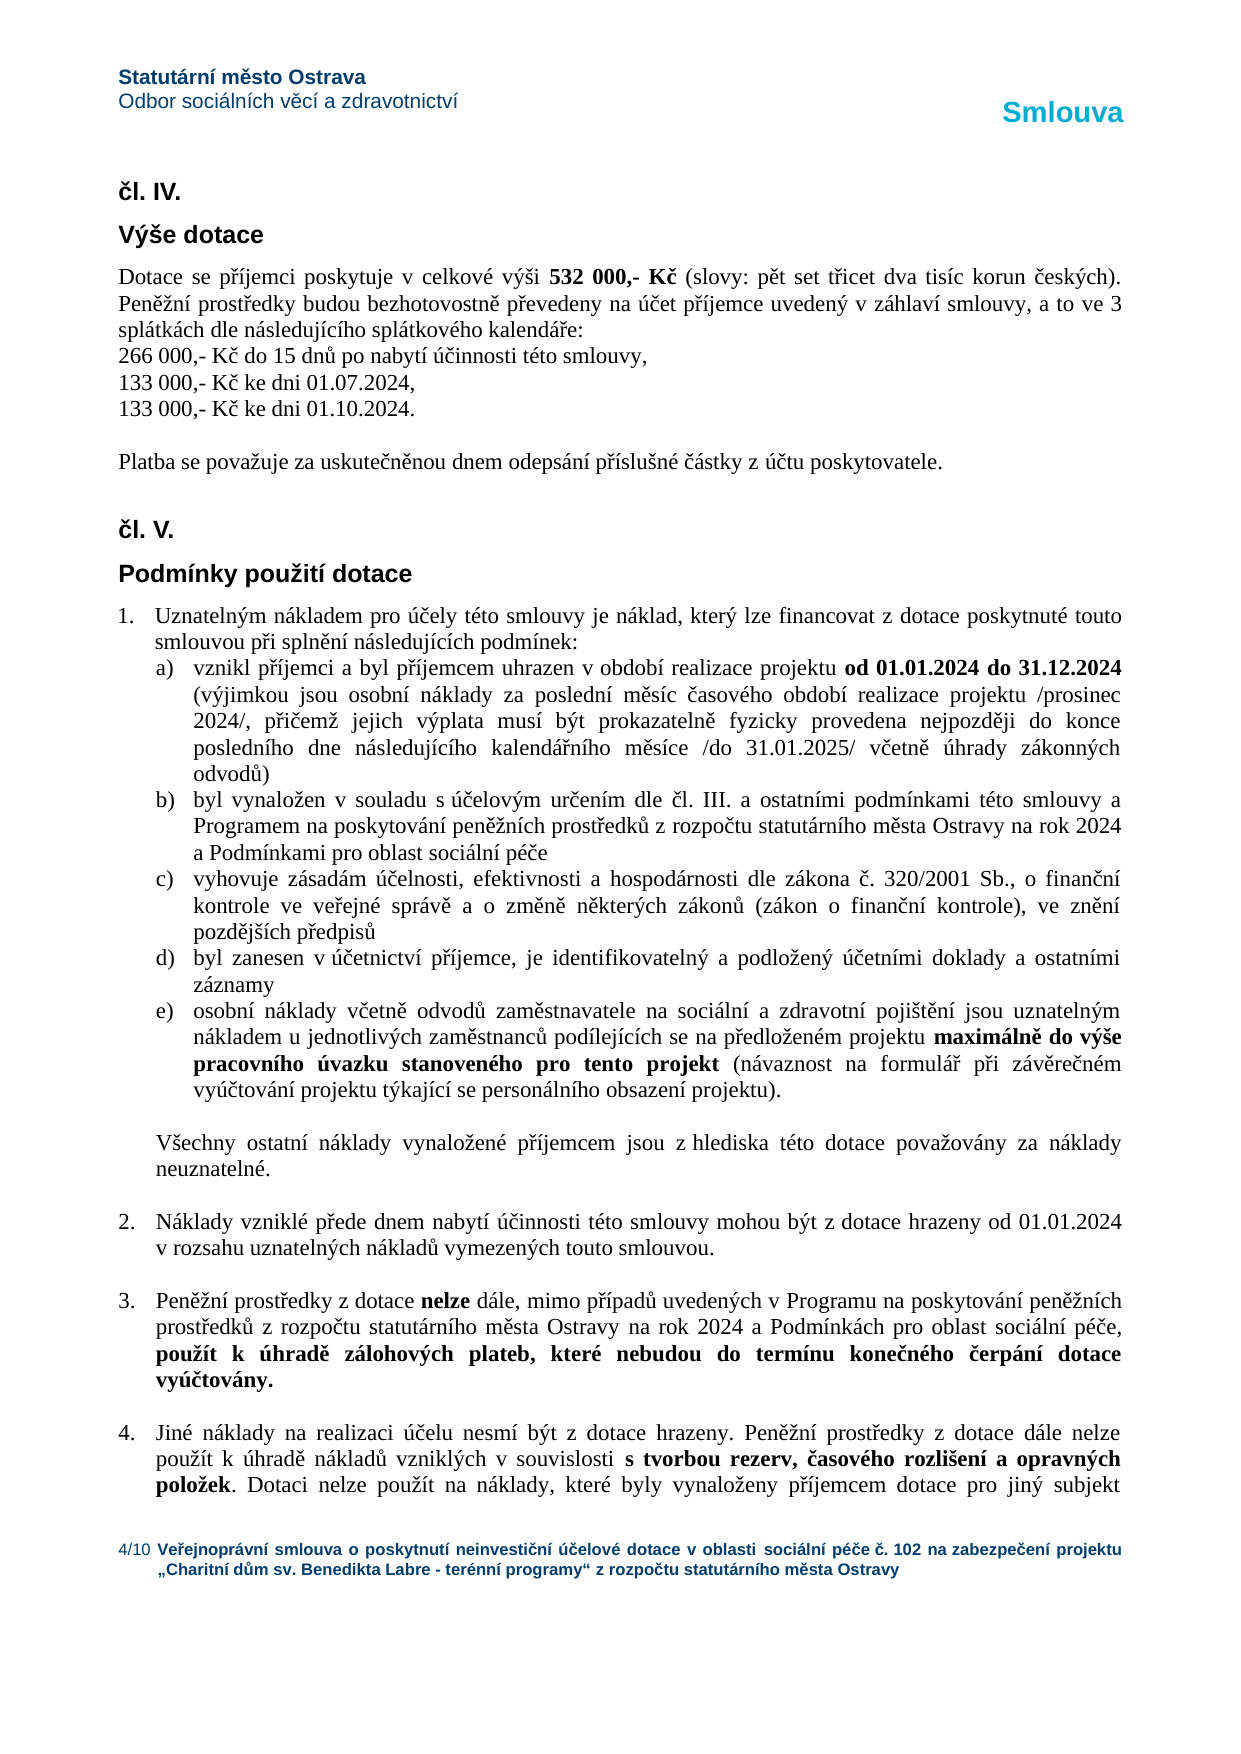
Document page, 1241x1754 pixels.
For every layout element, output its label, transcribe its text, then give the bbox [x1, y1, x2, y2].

list byl zanesen v účetnictví příjemce, je identifikovatelný a podložený účetními doklady a ostatními záznamy [156, 944, 1122, 997]
text 133 000,- Kč ke dni 01.10.2024. [118, 395, 1122, 422]
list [118, 1419, 1122, 1498]
list vyhovuje zásadám účelnosti, efektivnosti a hospodárnosti dle zákona č. 320/2001 Sb., o finanční kontrole ve veřejné správě a o změně některých zákonů (zákon o finanční kontrole), ve znění pozdějších předpisů [156, 865, 1122, 944]
text Platba se považuje za uskutečněnou dnem odepsání příslušné částky z účtu poskytovatele. [118, 448, 1122, 474]
list Peněžní prostředky z dotace nelze dále, mimo případů uvedených v Programu na poskytování peněžních prostředků z rozpočtu statutárního města Ostravy na rok 2024 a Podmínkách pro oblast sociální péče, použít k úhradě zálohových plateb, které nebudou do termínu konečného čerpání dotace vyúčtovány. [118, 1287, 1122, 1392]
list Uznatelným nákladem pro účely této smlouvy je náklad, který lze financovat z dotace poskytnuté touto smlouvou při splnění následujících podmínek: [117, 602, 1122, 654]
text Podmínky použití dotace [118, 559, 1122, 587]
list vznikl příjemci a byl příjemcem uhrazen v období realizace projektu od 01.01.2024 do 31.12.2024 (výjimkou jsou osobní náklady za poslední měsíc časového období realizace projektu /prosinec 2024/, přičemž jejich výplata musí být prokazatelně fyzicky provedena nejpozději do konce posledního dne následujícího kalendářního měsíce /do 31.01.2025/ včetně úhrady zákonných odvodů) [156, 654, 1122, 786]
text 133 000,- Kč ke dni 01.07.2024, [118, 369, 1122, 395]
text Dotace se příjemci poskytuje v celkové výši 532 000,- Kč (slovy: pět set třicet dva tisíc korun českých). Peněžní prostředky budou bezhotovostně převedeny na účet příjemce uvedený v záhlaví smlouvy, a to ve 3 splátkách dle následujícího splátkového kalendáře: [118, 263, 1122, 342]
list Náklady vzniklé přede dnem nabytí účinnosti této smlouvy mohou být z dotace hrazeny od 01.01.2024 v rozsahu uznatelných nákladů vymezených touto smlouvou. [118, 1208, 1122, 1261]
text čl. V. [118, 516, 1122, 544]
list byl vynaložen v souladu s účelovým určením dle čl. III. a ostatními podmínkami této smlouvy a Programem na poskytování peněžních prostředků z rozpočtu statutárního města Ostravy na rok 2024 a Podmínkami pro oblast sociální péče [156, 786, 1122, 865]
text Všechny ostatní náklady vynaložené příjemcem jsou z hlediska této dotace považovány za náklady neuznatelné. [156, 1129, 1122, 1182]
text 266 000,- Kč do 15 dnů po nabytí účinnosti této smlouvy, [118, 342, 1122, 369]
text Výše dotace [118, 220, 1122, 249]
list osobní náklady včetně odvodů zaměstnavatele na sociální a zdravotní pojištění jsou uznatelným nákladem u jednotlivých zaměstnanců podílejících se na předloženém projektu maximálně do výše pracovního úvazku stanoveného pro tento projekt (návaznost na formulář při závěrečném vyúčtování projektu týkající se personálního obsazení projektu). [156, 997, 1122, 1102]
text čl. IV. [118, 177, 1122, 206]
